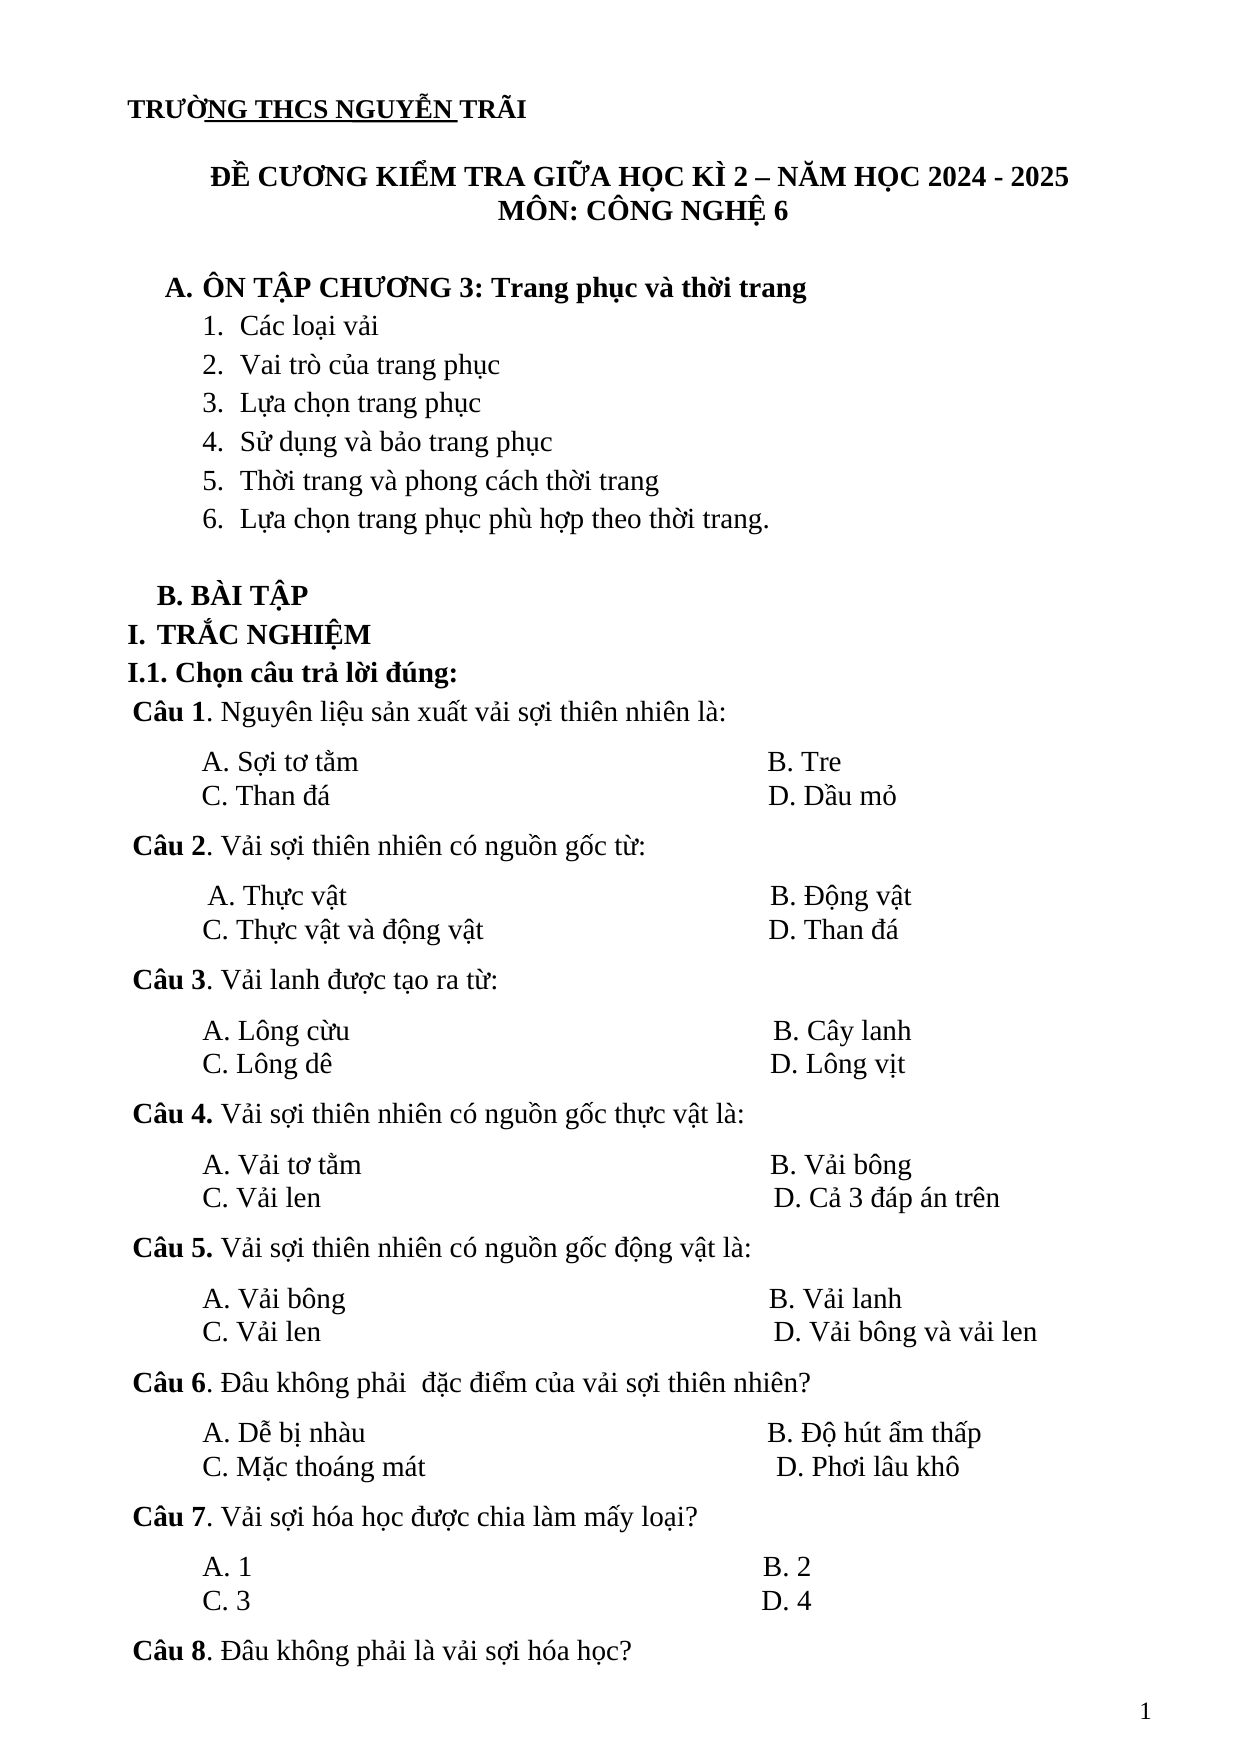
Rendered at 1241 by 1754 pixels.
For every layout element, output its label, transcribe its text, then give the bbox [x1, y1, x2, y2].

text A. Lông cừu B. Cây lanh [132, 1013, 1147, 1046]
text C. Lông dê D. Lông vịt [132, 1046, 1147, 1080]
text Câu 2. Vải sợi thiên nhiên có nguồn gốc từ: [132, 828, 1147, 862]
list Sử dụng và bảo trang phục [202, 424, 1152, 458]
text A. 1 B. 2 [132, 1549, 1147, 1583]
text C. Thực vật và động vật D. Than đá [132, 912, 1147, 946]
text Câu 4. Vải sợi thiên nhiên có nguồn gốc thực vật là: [132, 1096, 1147, 1130]
text C. Mặc thoáng mát D. Phơi lâu khô [132, 1449, 1147, 1482]
text MÔN: CÔNG NGHỆ 6 [127, 193, 1152, 226]
text C. Vải len D. Cả 3 đáp án trên [132, 1180, 1147, 1214]
text B. BÀI TẬP [127, 578, 1152, 612]
text C. Vải len D. Vải bông và vải len [132, 1314, 1147, 1348]
text A. Sợi tơ tằm B. Tre [132, 744, 1147, 778]
text ĐỀ CƯƠNG KIỂM TRA GIỮA HỌC KÌ 2 – NĂM HỌC 2024 - 2025 [127, 159, 1152, 193]
list Lựa chọn trang phục phù hợp theo thời trang. [202, 501, 1152, 535]
text Câu 1. Nguyên liệu sản xuất vải sợi thiên nhiên là: [132, 694, 1147, 727]
list I.1. Chọn câu trả lời đúng: [127, 655, 1152, 689]
text Câu 6. Đâu không phải đặc điểm của vải sợi thiên nhiên? [132, 1365, 1147, 1398]
text A. Dễ bị nhàu B. Độ hút ẩm thấp [132, 1415, 1147, 1449]
list Thời trang và phong cách thời trang [202, 463, 1152, 496]
text Câu 3. Vải lanh được tạo ra từ: [132, 962, 1147, 996]
text A. Thực vật B. Động vật [207, 878, 1147, 912]
text Câu 7. Vải sợi hóa học được chia làm mấy loại? [132, 1499, 1147, 1532]
list Vai trò của trang phục [202, 347, 1152, 381]
list Lựa chọn trang phục [202, 386, 1152, 419]
list TRẮC NGHIỆM [127, 617, 1152, 650]
text A. Vải tơ tằm B. Vải bông [132, 1147, 1147, 1180]
text Câu 5. Vải sợi thiên nhiên có nguồn gốc động vật là: [132, 1231, 1147, 1264]
list ÔN TẬP CHƯƠNG 3: Trang phục và thời trang [164, 270, 1152, 303]
text C. Than đá D. Dầu mỏ [132, 778, 1147, 811]
text Câu 8. Đâu không phải là vải sợi hóa học? [132, 1633, 1147, 1667]
text A. Vải bông B. Vải lanh [132, 1281, 1147, 1314]
text C. 3 D. 4 [132, 1583, 1147, 1616]
list Các loại vải [202, 308, 1152, 342]
text TRƯỜNG THCS NGUYỄN TRÃI [127, 93, 1152, 124]
